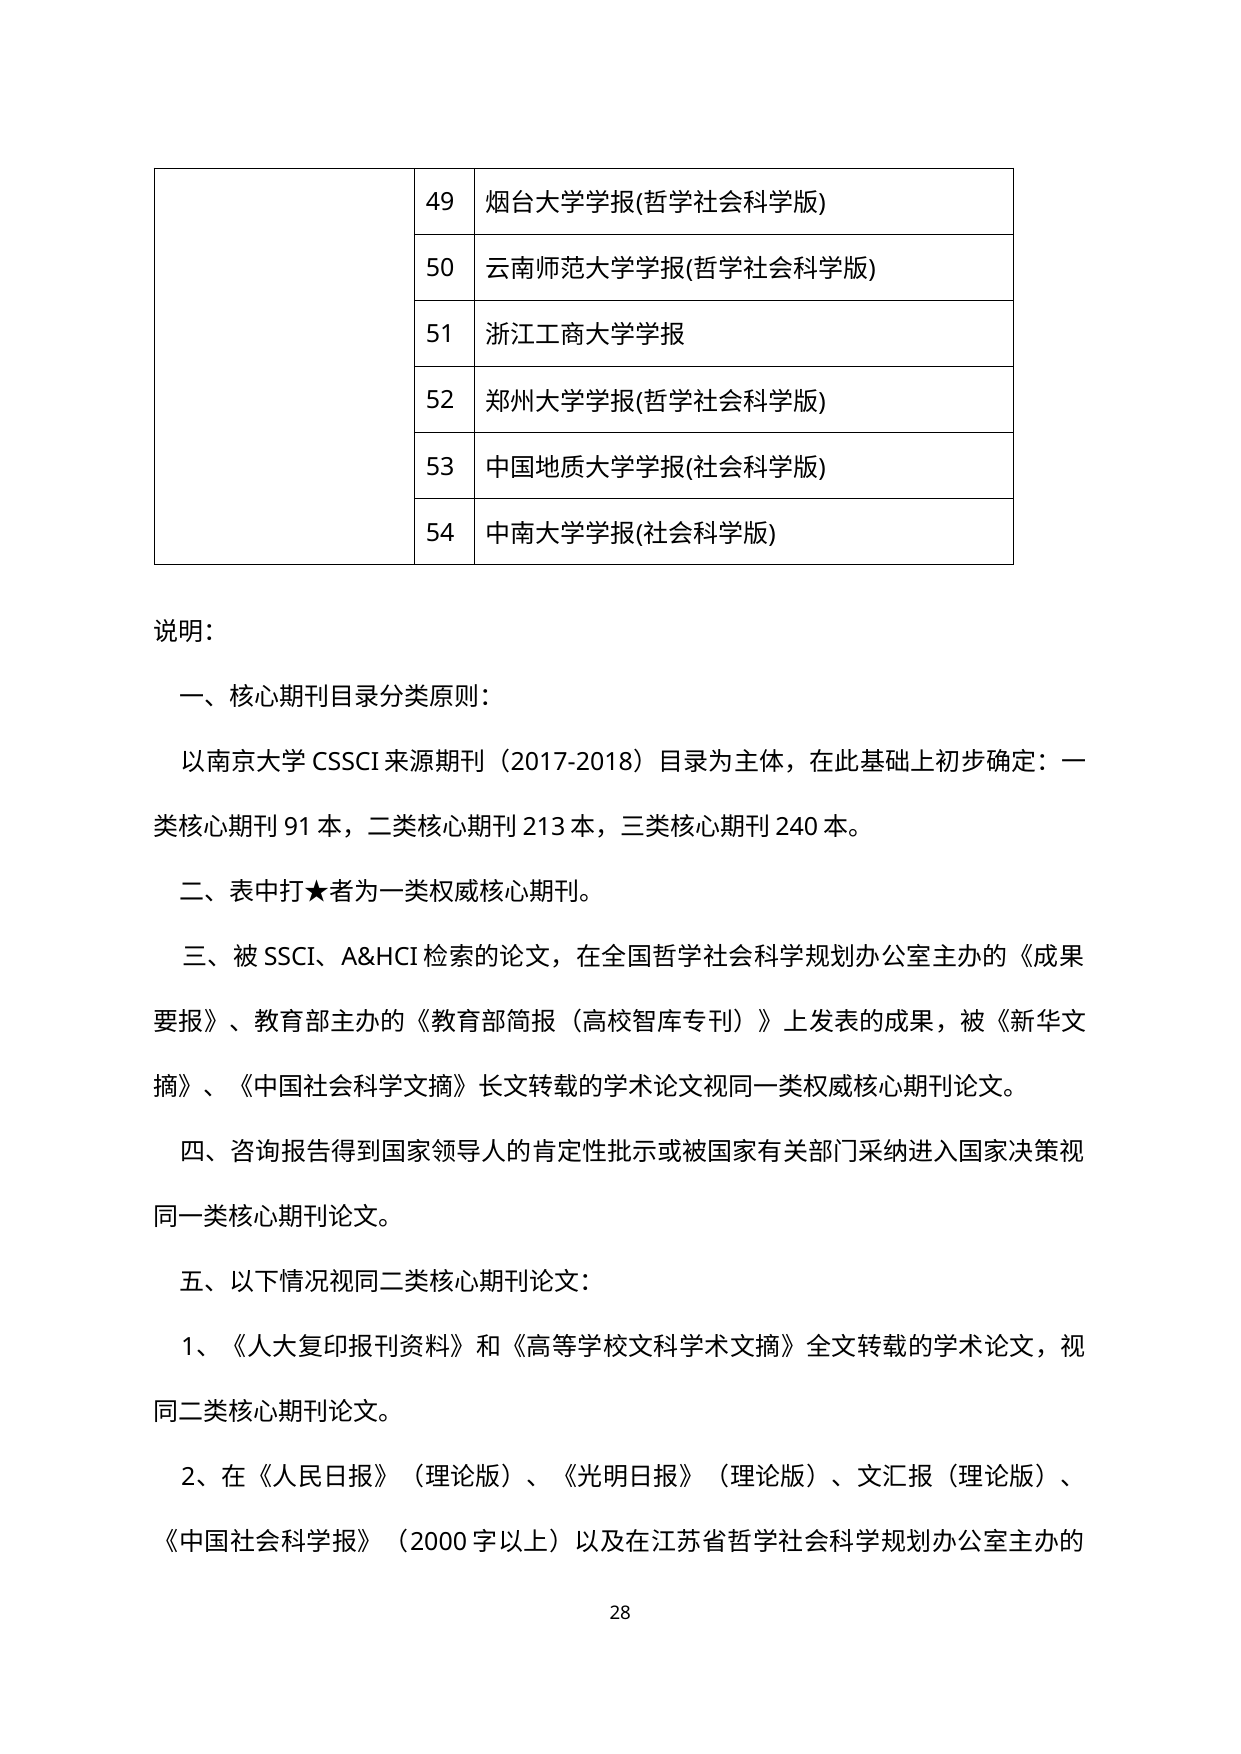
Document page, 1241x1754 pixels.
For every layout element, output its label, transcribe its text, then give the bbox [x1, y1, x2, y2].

table_cell 郑州大学学报(哲学社会科学版) [475, 367, 1013, 432]
text 二、表中打★者为一类权威核心期刊。 [153, 857, 1087, 922]
table_cell 54 [415, 499, 474, 564]
table_cell 中国地质大学学报(社会科学版) [475, 433, 1013, 498]
text 三、被SSCI、A&HCI检索的论文，在全国哲学社会科学规划办公室主办的《成果要报》、教育部主办的《教育部简报（高校智库专刊）》上发表的成果，被《新华文摘》、《中国社会科学文摘》长文转载的学术论文视同一类权威核心期刊论文。 [153, 922, 1087, 1117]
text 四、咨询报告得到国家领导人的肯定性批示或被国家有关部门采纳进入国家决策视同一类核心期刊论文。 [153, 1117, 1087, 1247]
text 1、《人大复印报刊资料》和《高等学校文科学术文摘》全文转载的学术论文，视同二类核心期刊论文。 [153, 1312, 1087, 1442]
table_cell 51 [415, 301, 474, 366]
table_cell 50 [415, 235, 474, 299]
table_cell 53 [415, 433, 474, 498]
table_cell 49 [415, 169, 474, 233]
text 以南京大学CSSCI来源期刊（2017-2018）目录为主体，在此基础上初步确定：一类核心期刊91本，二类核心期刊213本，三类核心期刊240本。 [153, 727, 1087, 857]
table_cell 浙江工商大学学报 [475, 301, 1013, 366]
text 五、以下情况视同二类核心期刊论文： [153, 1247, 1087, 1312]
text 说明： [153, 597, 1087, 662]
table_cell 52 [415, 367, 474, 432]
table_cell 云南师范大学学报(哲学社会科学版) [475, 235, 1013, 299]
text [153, 1442, 1087, 1572]
text 一、核心期刊目录分类原则： [153, 662, 1087, 727]
table_cell 烟台大学学报(哲学社会科学版) [475, 169, 1013, 233]
table_cell 中南大学学报(社会科学版) [475, 499, 1013, 564]
